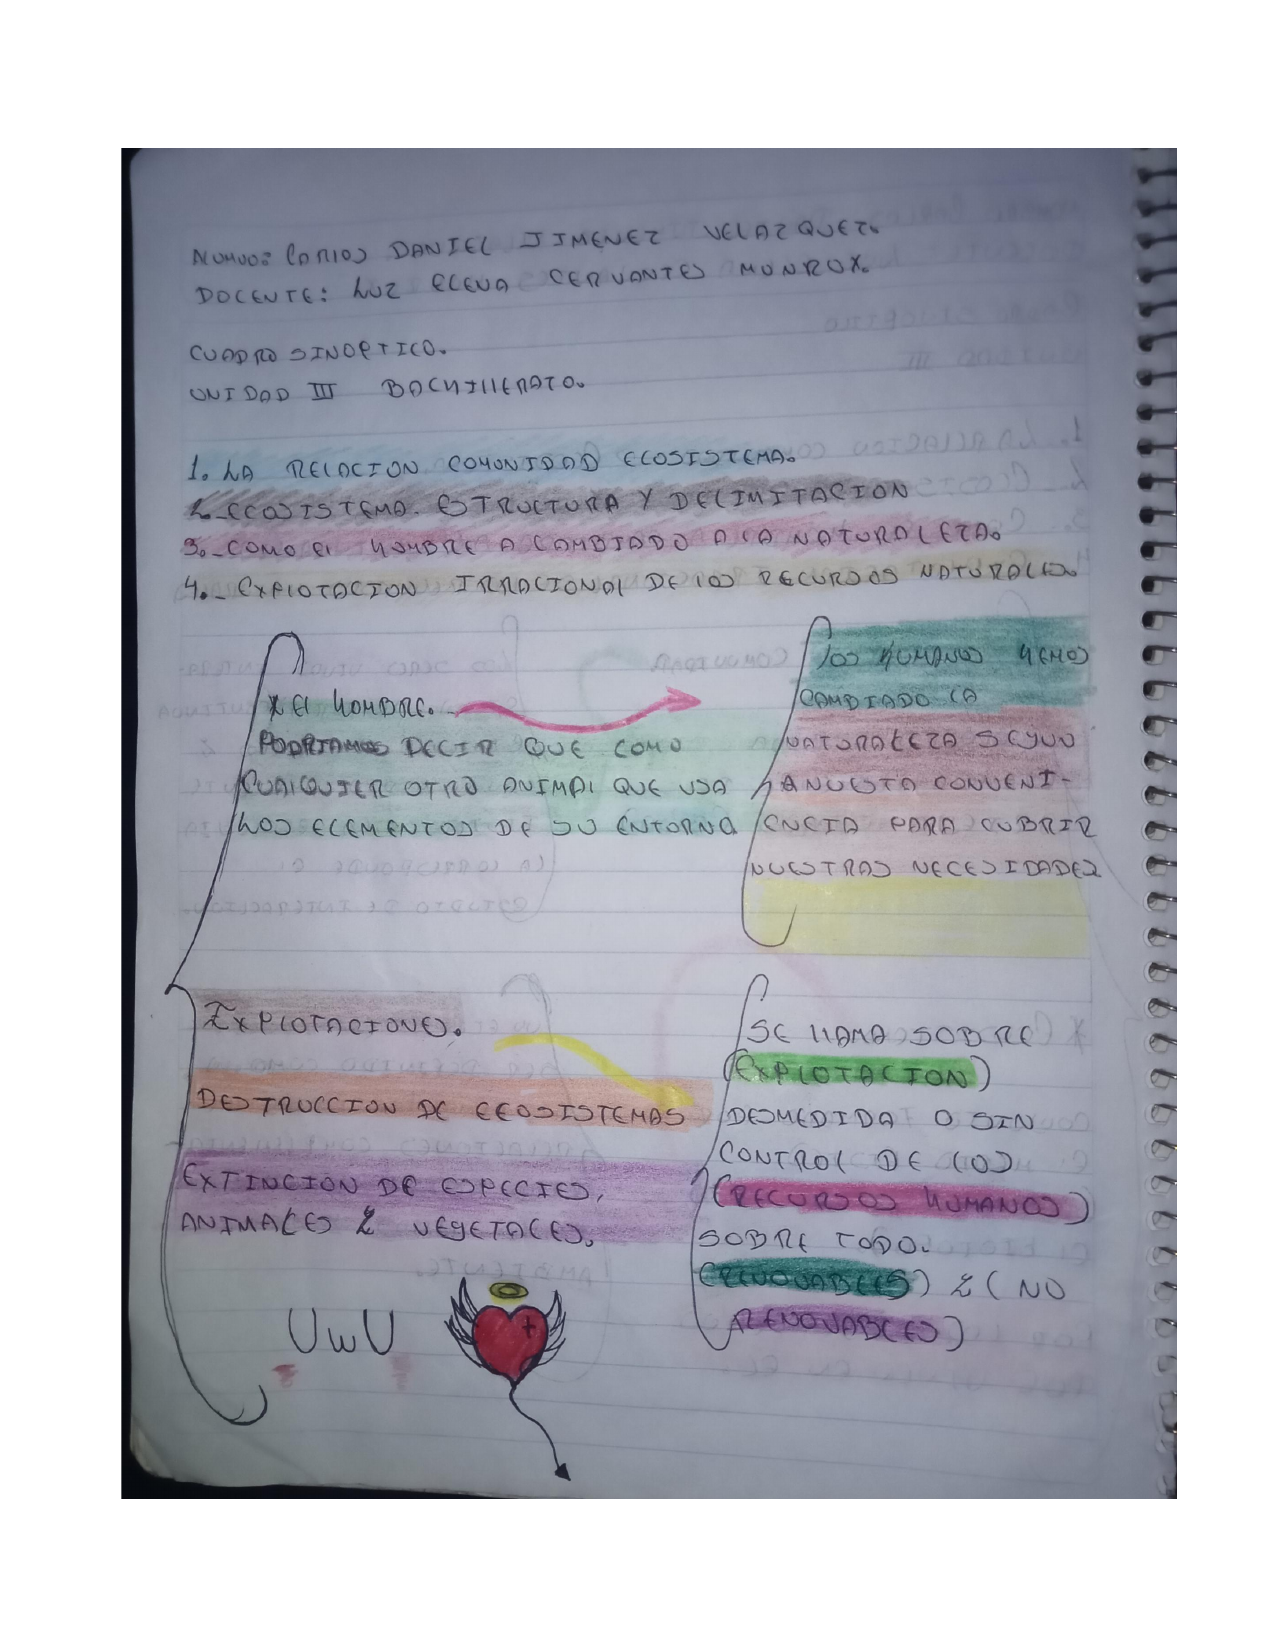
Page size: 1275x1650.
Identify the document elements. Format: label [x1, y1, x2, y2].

picture [121, 148, 1177, 1499]
